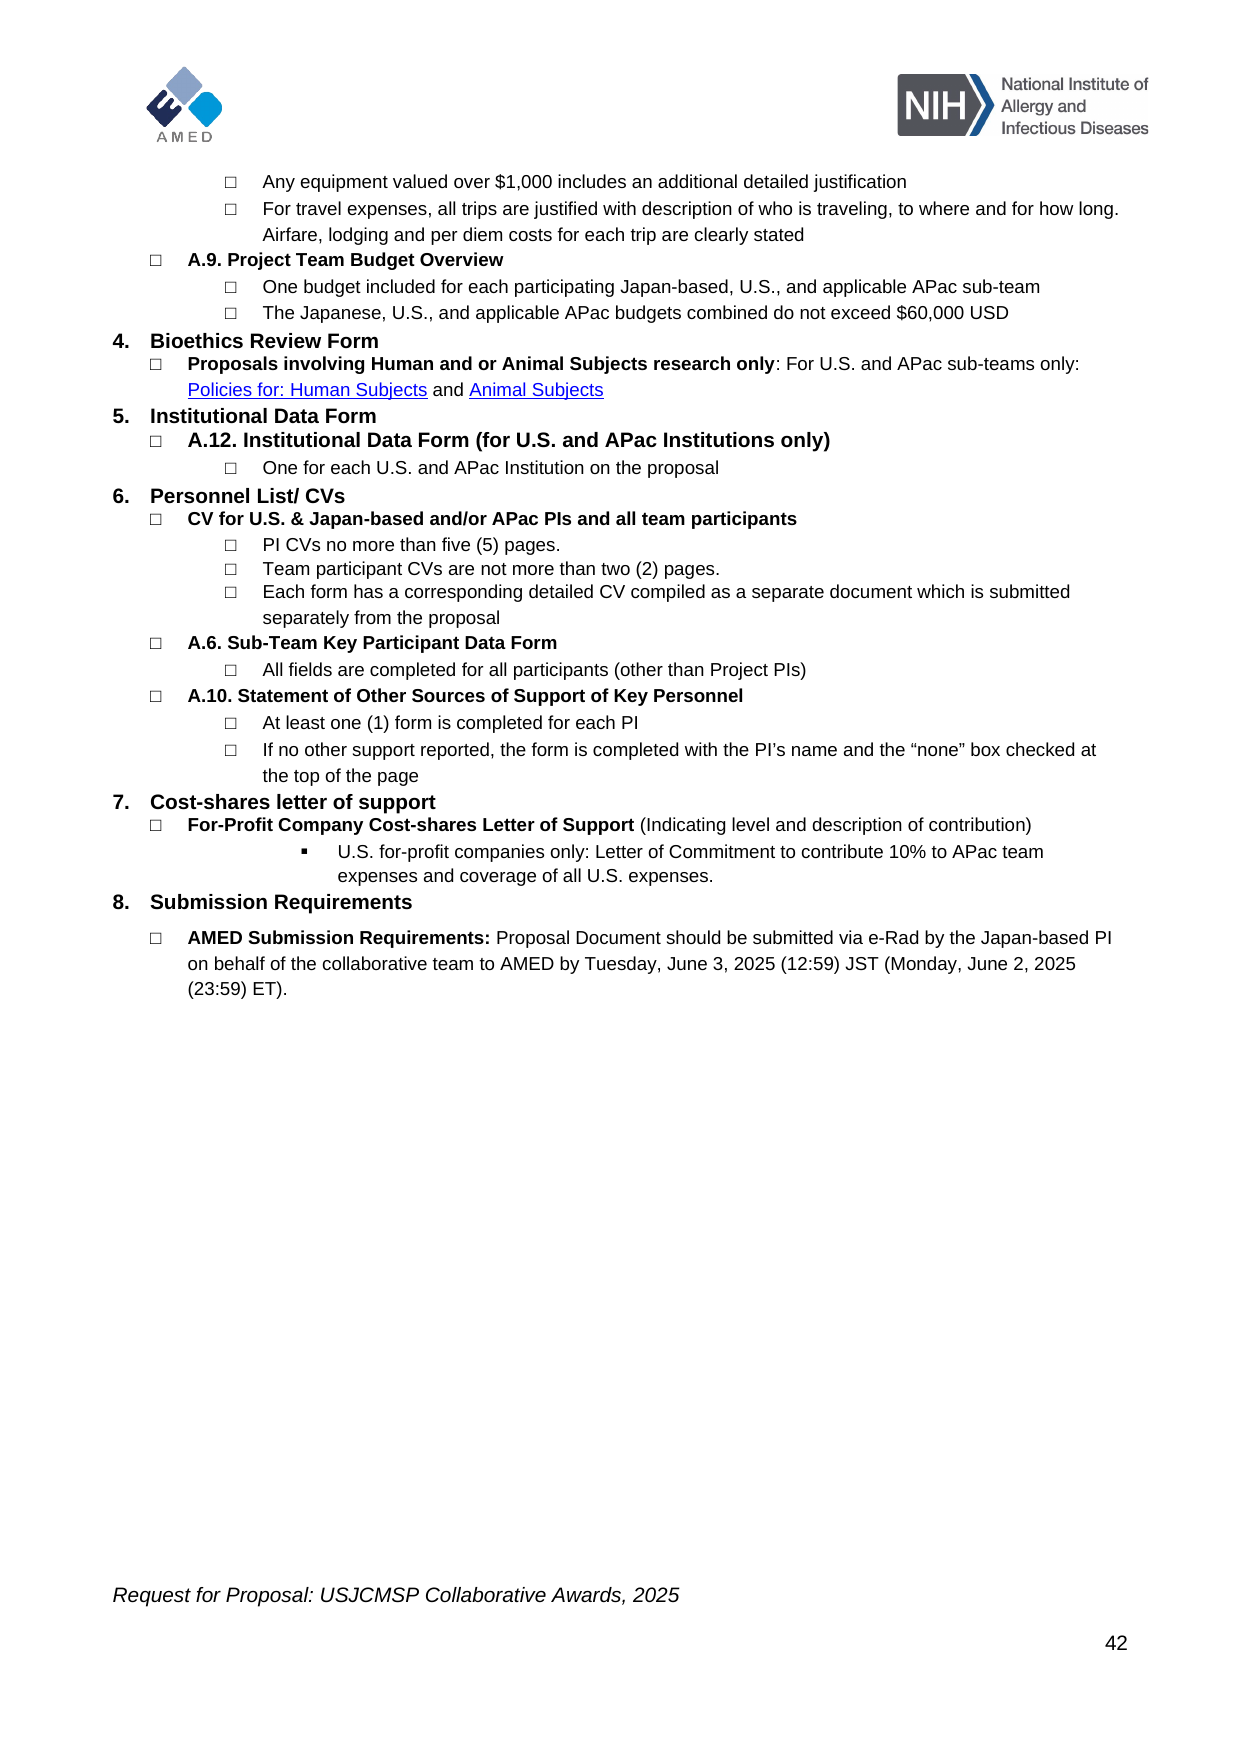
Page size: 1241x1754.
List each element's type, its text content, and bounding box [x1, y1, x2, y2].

list A.12. Institutional Data Form (for U.S. and APac Institutions only) [150, 428, 1128, 453]
list A.6. Sub-Team Key Participant Data Form [150, 632, 1128, 655]
picture [145, 65, 223, 143]
list Team participant CVs are not more than two (2) pages. [225, 557, 1128, 581]
list A.9. Project Team Budget Overview [150, 249, 1128, 272]
list At least one (1) form is completed for each PI [225, 712, 1128, 735]
list Cost-shares letter of support [112, 790, 1128, 814]
list Personnel List/ CVs [112, 483, 1128, 507]
list Any equipment valued over $1,000 includes an additional detailed justification [225, 171, 1128, 194]
list U.S. for-profit companies only: Letter of Commitment to contribute 10% to APac team expenses and coverage of all U.S. expenses. [300, 840, 1128, 887]
list Bioethics Review Form [112, 329, 1128, 353]
list For-Profit Company Cost-shares Letter of Support (Indicating level and description of contribution) [150, 814, 1128, 837]
list Proposals involving Human and or Animal Subjects research only: For U.S. and APac sub-teams only: Policies for: Human Subjects and Animal Subjects [150, 353, 1128, 401]
list Submission Requirements [112, 890, 1128, 914]
list The Japanese, U.S., and applicable APac budgets combined do not exceed $60,000 USD [225, 302, 1128, 325]
list Each form has a corresponding detailed CV compiled as a separate document which is submitted separately from the proposal [225, 581, 1128, 629]
list PI CVs no more than five (5) pages. [225, 534, 1128, 557]
list CV for U.S. & Japan-based and/or APac PIs and all team participants [150, 507, 1128, 531]
list If no other support reported, the form is completed with the PI’s name and the “none” box checked at the top of the page [225, 738, 1128, 787]
list All fields are completed for all participants (other than Project PIs) [225, 658, 1128, 682]
list A.10. Statement of Other Sources of Support of Key Personnel [150, 685, 1128, 708]
list One for each U.S. and APac Institution on the proposal [225, 457, 1128, 480]
list Institutional Data Form [112, 404, 1128, 428]
list AMED Submission Requirements: Proposal Document should be submitted via e-Rad by the Japan-based PI on behalf of the collaborative team to AMED by Tuesday, June 3, 2025 (12:59) JST (Monday, June 2, 2025 (23:59) ET). [150, 927, 1128, 999]
list One budget included for each participating Japan-based, U.S., and applicable APac sub-team [225, 275, 1128, 299]
